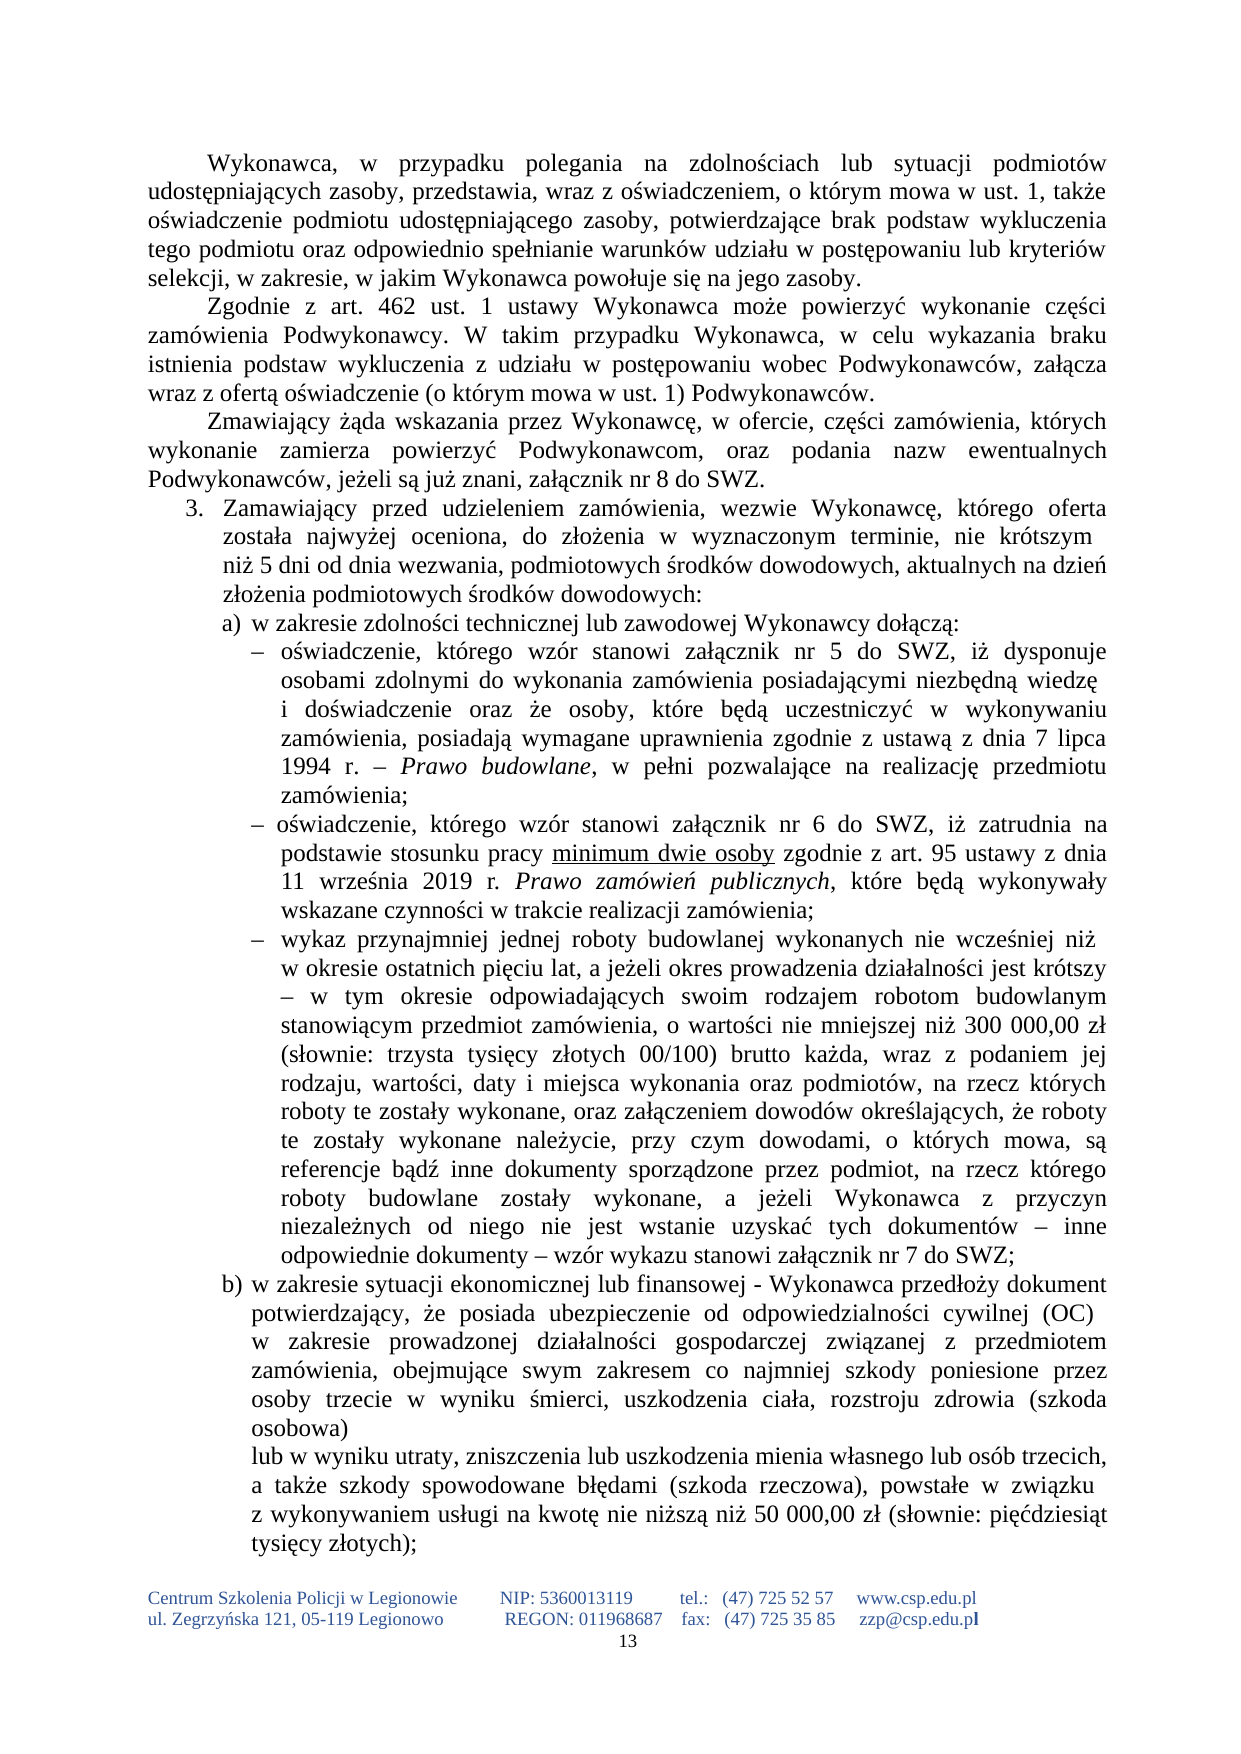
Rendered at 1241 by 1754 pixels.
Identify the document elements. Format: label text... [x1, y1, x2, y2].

text Zmawiający żąda wskazania przez Wykonawcę, w ofercie, części zamówienia, których wykonanie zamierza powierzyć Podwykonawcom, oraz podania nazw ewentualnych Podwykonawców, jeżeli są już znani, załącznik nr 8 do SWZ. [148, 406, 1107, 493]
text Wykonawca, w przypadku polegania na zdolnościach lub sytuacji podmiotów udostępniających zasoby, przedstawia, wraz z oświadczeniem, o którym mowa w ust. 1, także oświadczenie podmiotu udostępniającego zasoby, potwierdzające brak podstaw wykluczenia tego podmiotu oraz odpowiednio spełnianie warunków udziału w postępowaniu lub kryteriów selekcji, w zakresie, w jakim Wykonawca powołuje się na jego zasoby. [148, 148, 1107, 291]
text Zgodnie z art. 462 ust. 1 ustawy Wykonawca może powierzyć wykonanie części zamówienia Podwykonawcy. W takim przypadku Wykonawca, w celu wykazania braku istnienia podstaw wykluczenia z udziału w postępowaniu wobec Podwykonawców, załącza wraz z ofertą oświadczenie (o którym mowa w ust. 1) Podwykonawców. [148, 291, 1107, 406]
list w zakresie zdolności technicznej lub zawodowej Wykonawcy dołączą: [222, 608, 1107, 636]
text – wykaz przynajmniej jednej roboty budowlanej wykonanych nie wcześniej niż w okresie ostatnich pięciu lat, a jeżeli okres prowadzenia działalności jest krótszy – w tym okresie odpowiadających swoim rodzajem robotom budowlanym stanowiącym przedmiot zamówienia, o wartości nie mniejszej niż 300 000,00 zł (słownie: trzysta tysięcy złotych 00/100) brutto każda, wraz z podaniem jej rodzaju, wartości, daty i miejsca wykonania oraz podmiotów, na rzecz których roboty te zostały wykonane, oraz załączeniem dowodów określających, że roboty te zostały wykonane należycie, przy czym dowodami, o których mowa, są referencje bądź inne dokumenty sporządzone przez podmiot, na rzecz którego roboty budowlane zostały wykonane, a jeżeli Wykonawca z przyczyn niezależnych od niego nie jest wstanie uzyskać tych dokumentów – inne odpowiednie dokumenty – wzór wykazu stanowi załącznik nr 7 do SWZ; [251, 924, 1107, 1269]
text – oświadczenie, którego wzór stanowi załącznik nr 5 do SWZ, iż dysponuje osobami zdolnymi do wykonania zamówienia posiadającymi niezbędną wiedzę i doświadczenie oraz że osoby, które będą uczestniczyć w wykonywaniu zamówienia, posiadają wymagane uprawnienia zgodnie z ustawą z dnia 7 lipca 1994 r. – Prawo budowlane, w pełni pozwalające na realizację przedmiotu zamówienia; [251, 636, 1107, 809]
list Zamawiający przed udzieleniem zamówienia, wezwie Wykonawcę, którego oferta została najwyżej oceniona, do złożenia w wyznaczonym terminie, nie krótszym niż 5 dni od dnia wezwania, podmiotowych środków dowodowych, aktualnych na dzień złożenia podmiotowych środków dowodowych: [185, 493, 1107, 608]
list – oświadczenie, którego wzór stanowi załącznik nr 6 do SWZ, iż zatrudnia na podstawie stosunku pracy minimum dwie osoby zgodnie z art. 95 ustawy z dnia 11 września 2019 r. Prawo zamówień publicznych, które będą wykonywały wskazane czynności w trakcie realizacji zamówienia; [251, 809, 1107, 924]
text b) w zakresie sytuacji ekonomicznej lub finansowej - Wykonawca przedłoży dokument potwierdzający, że posiada ubezpieczenie od odpowiedzialności cywilnej (OC) w zakresie prowadzonej działalności gospodarczej związanej z przedmiotem zamówienia, obejmujące swym zakresem co najmniej szkody poniesione przez osoby trzecie w wyniku śmierci, uszkodzenia ciała, rozstroju zdrowia (szkoda osobowa) lub w wyniku utraty, zniszczenia lub uszkodzenia mienia własnego lub osób trzecich, a także szkody spowodowane błędami (szkoda rzeczowa), powstałe w związku z wykonywaniem usługi na kwotę nie niższą niż 50 000,00 zł (słownie: pięćdziesiąt tysięcy złotych); [222, 1269, 1107, 1556]
